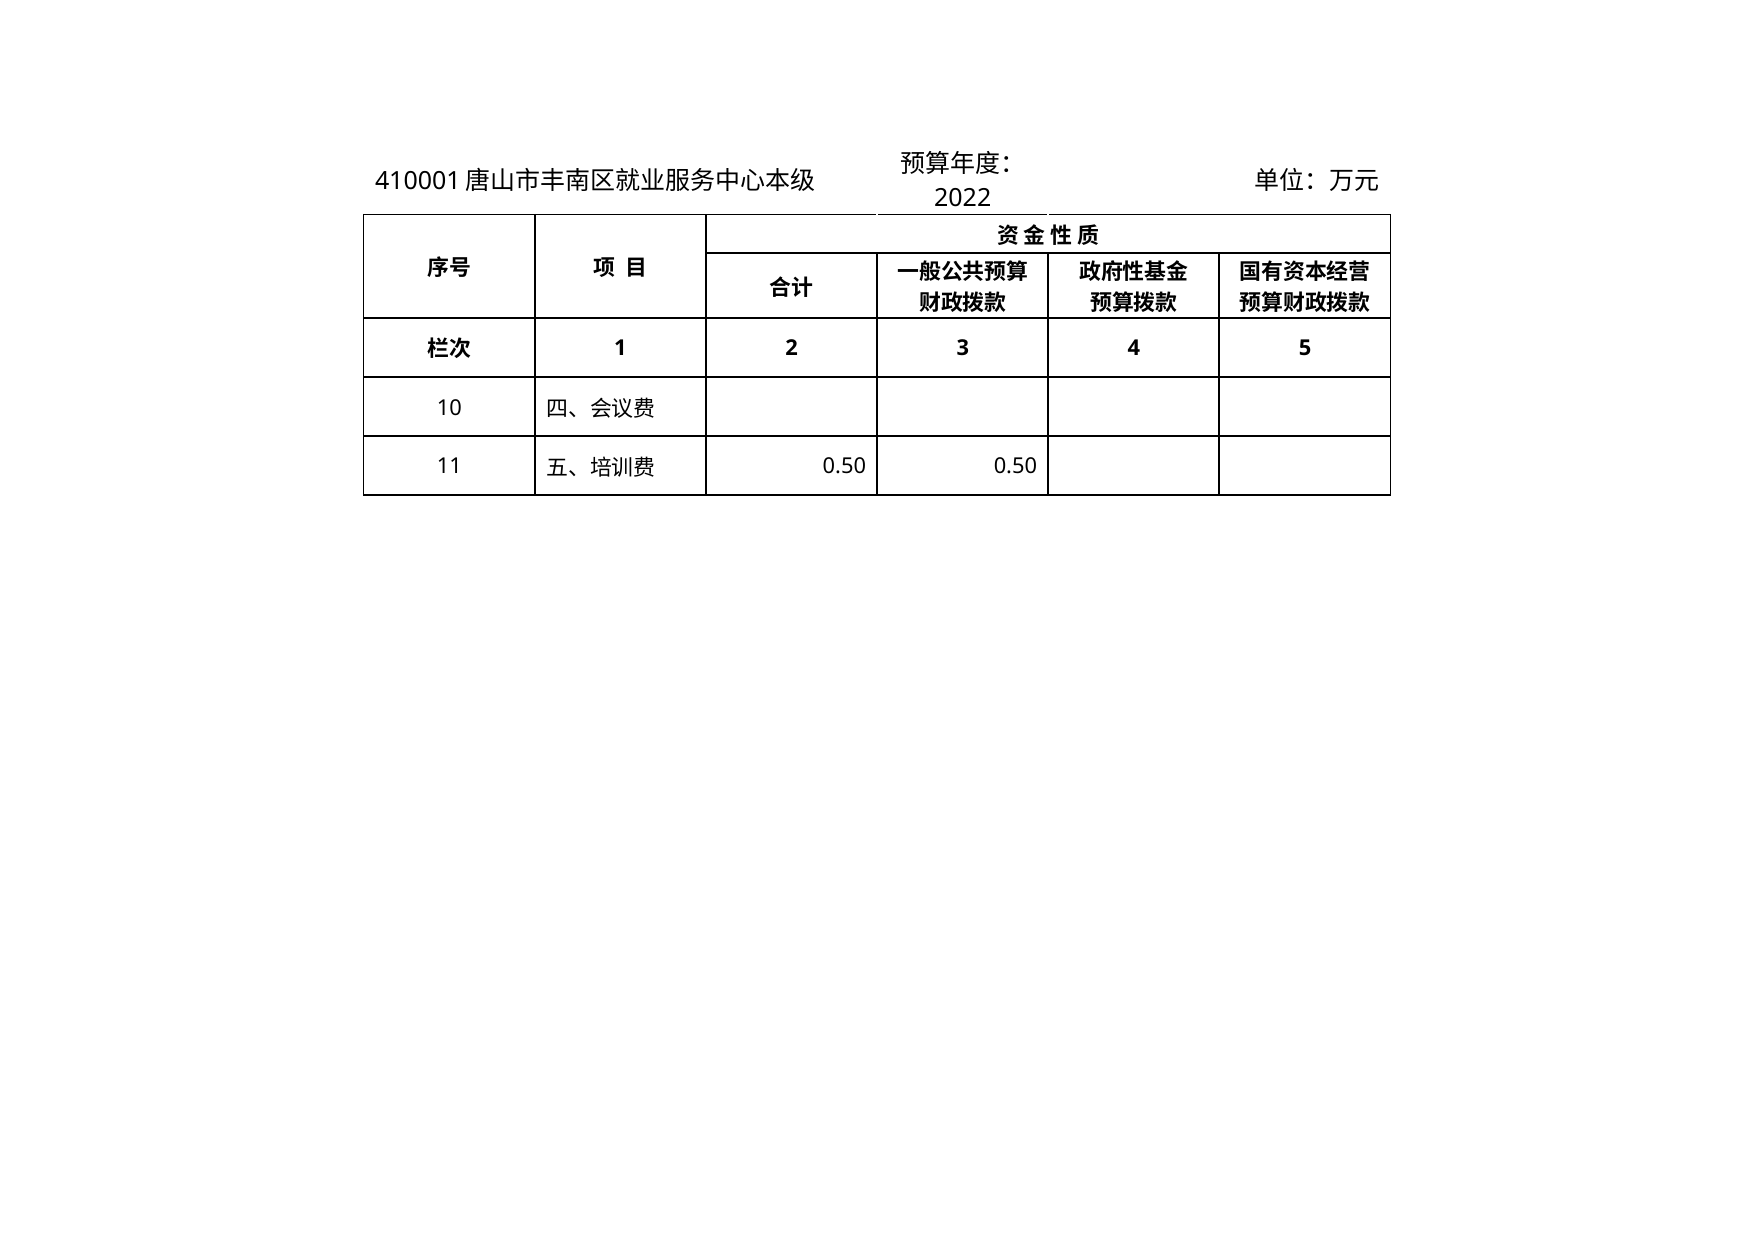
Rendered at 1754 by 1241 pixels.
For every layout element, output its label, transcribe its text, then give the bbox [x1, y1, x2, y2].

table_header 单位：万元 [1049, 143, 1390, 214]
table_header 410001唐山市丰南区就业服务中心本级 [364, 143, 876, 214]
table_cell 0.50 [878, 437, 1047, 494]
table_cell 资 金 性 质 [707, 215, 1390, 252]
table_cell 四、会议费 [536, 378, 705, 435]
table_cell 序号 [364, 215, 534, 317]
table_cell 11 [364, 437, 534, 494]
table_cell [878, 378, 1047, 435]
table_cell [1220, 437, 1390, 494]
table_cell 合计 [707, 254, 876, 317]
table_cell 2 [707, 319, 876, 376]
table_cell 一般公共预算 财政拨款 [878, 254, 1047, 317]
table_cell 栏次 [364, 319, 534, 376]
table_cell 五、培训费 [536, 437, 705, 494]
table_cell [707, 378, 876, 435]
table_cell [1220, 378, 1390, 435]
table_cell 10 [364, 378, 534, 435]
table_cell 1 [536, 319, 705, 376]
table_cell 5 [1220, 319, 1390, 376]
table_cell 政府性基金 预算拨款 [1049, 254, 1218, 317]
table_cell [1049, 378, 1218, 435]
table_cell 国有资本经营 预算财政拨款 [1220, 254, 1390, 317]
table_cell 3 [878, 319, 1047, 376]
table_cell [1049, 437, 1218, 494]
table_cell 项 目 [536, 215, 705, 317]
table_cell 0.50 [707, 437, 876, 494]
table_header 预算年度：2022 [878, 143, 1047, 214]
table_cell 4 [1049, 319, 1218, 376]
